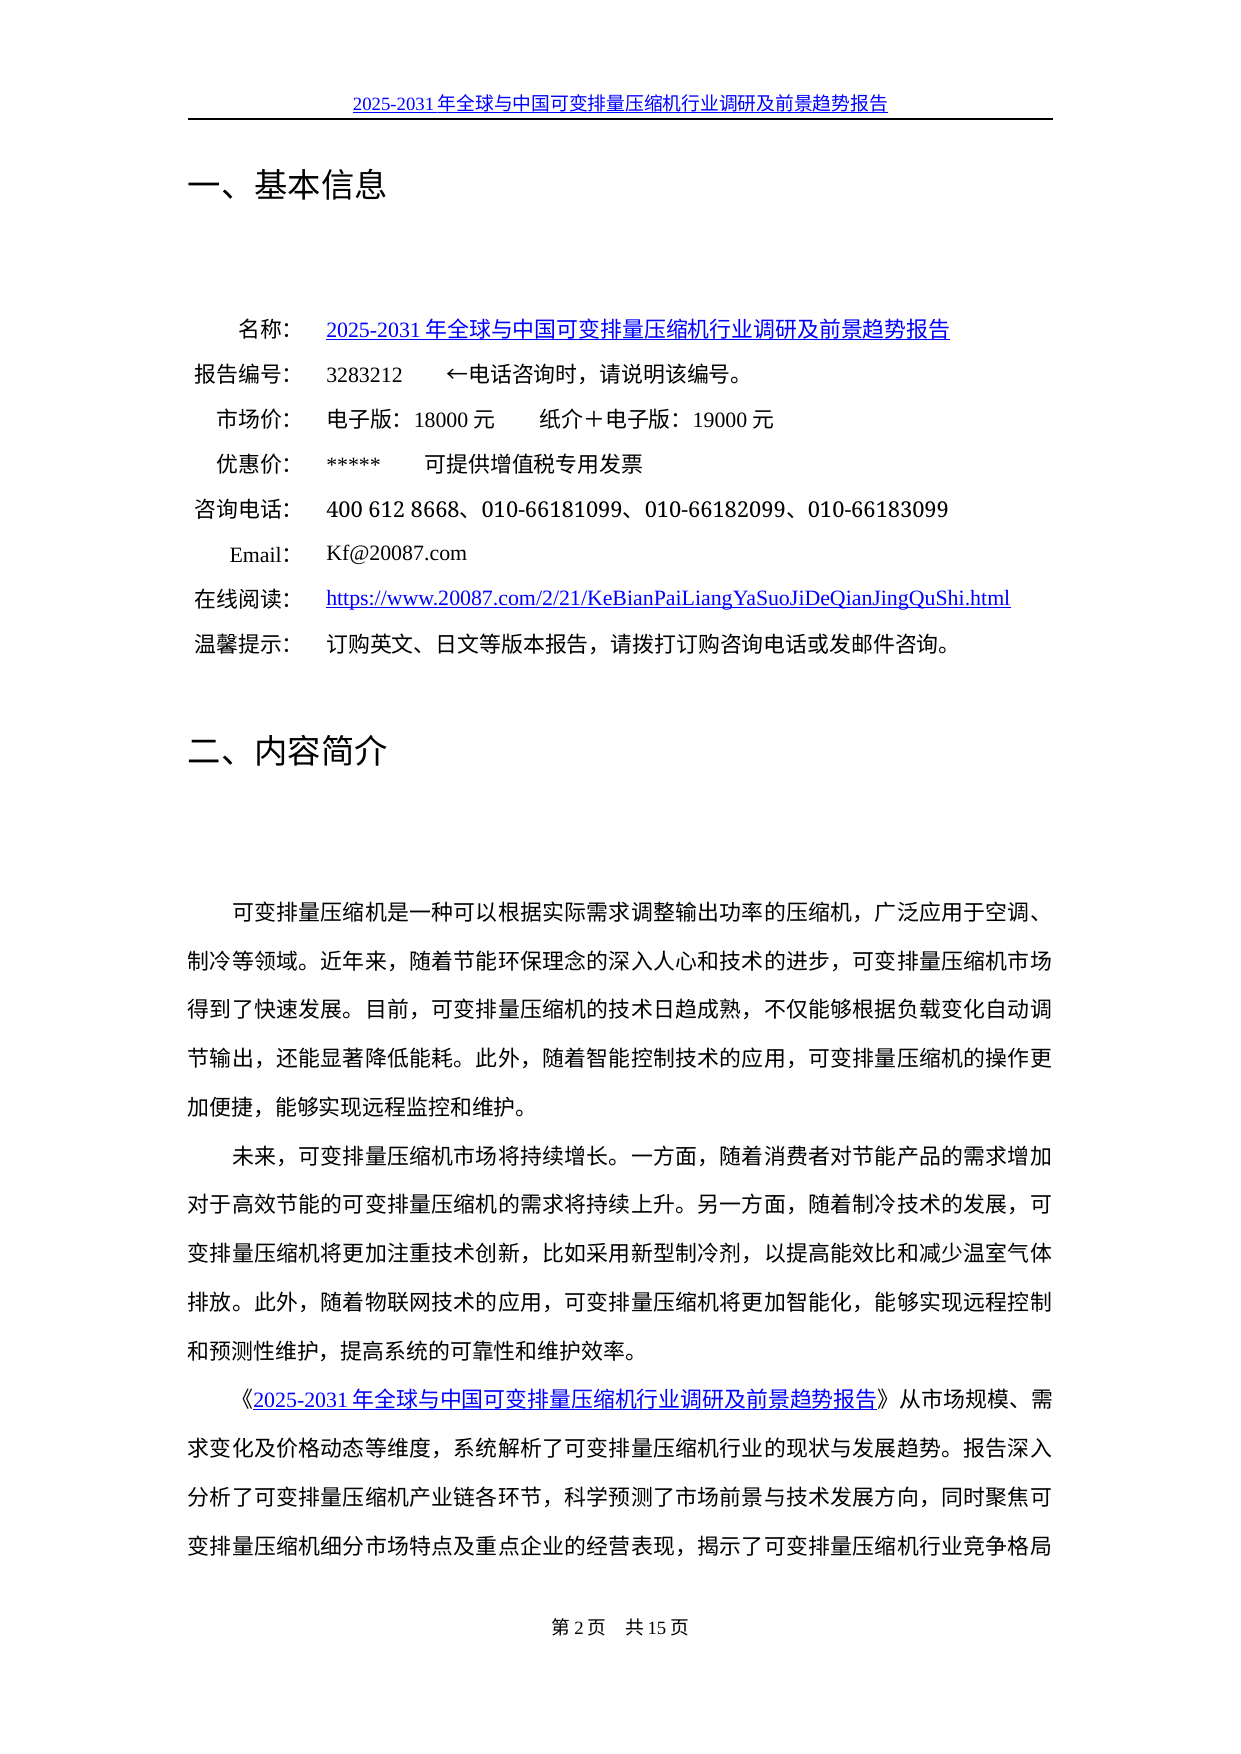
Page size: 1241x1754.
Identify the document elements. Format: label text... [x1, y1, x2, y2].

table_cell 3283212 ←电话咨询时，请说明该编号。 [315, 357, 1073, 402]
table_cell 400 612 8668、010-66181099、010-66182099、010-66183099 [315, 492, 1073, 537]
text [187, 894, 1053, 1561]
table_cell Kf@20087.com [315, 537, 1073, 582]
table_cell 市场价： [167, 402, 315, 447]
title 二、内容简介 [187, 717, 1053, 782]
table_header 2025-2031年全球与中国可变排量压缩机行业调研及前景趋势报告 [315, 312, 1073, 357]
table_cell 报告编号： [167, 357, 315, 402]
table_cell 优惠价： [167, 447, 315, 492]
table_cell 电子版：18000 元 纸介＋电子版：19000 元 [315, 402, 1073, 447]
table_cell 温馨提示： [167, 627, 315, 672]
table_cell 在线阅读： [167, 582, 315, 627]
table_cell [315, 582, 1073, 627]
title 一、基本信息 [187, 150, 1053, 215]
table_cell 订购英文、日文等版本报告，请拨打订购咨询电话或发邮件咨询。 [315, 627, 1073, 672]
table_cell 咨询电话： [167, 492, 315, 537]
table_cell ***** 可提供增值税专用发票 [315, 447, 1073, 492]
table_cell Email： [167, 537, 315, 582]
table_header 名称： [167, 312, 315, 357]
